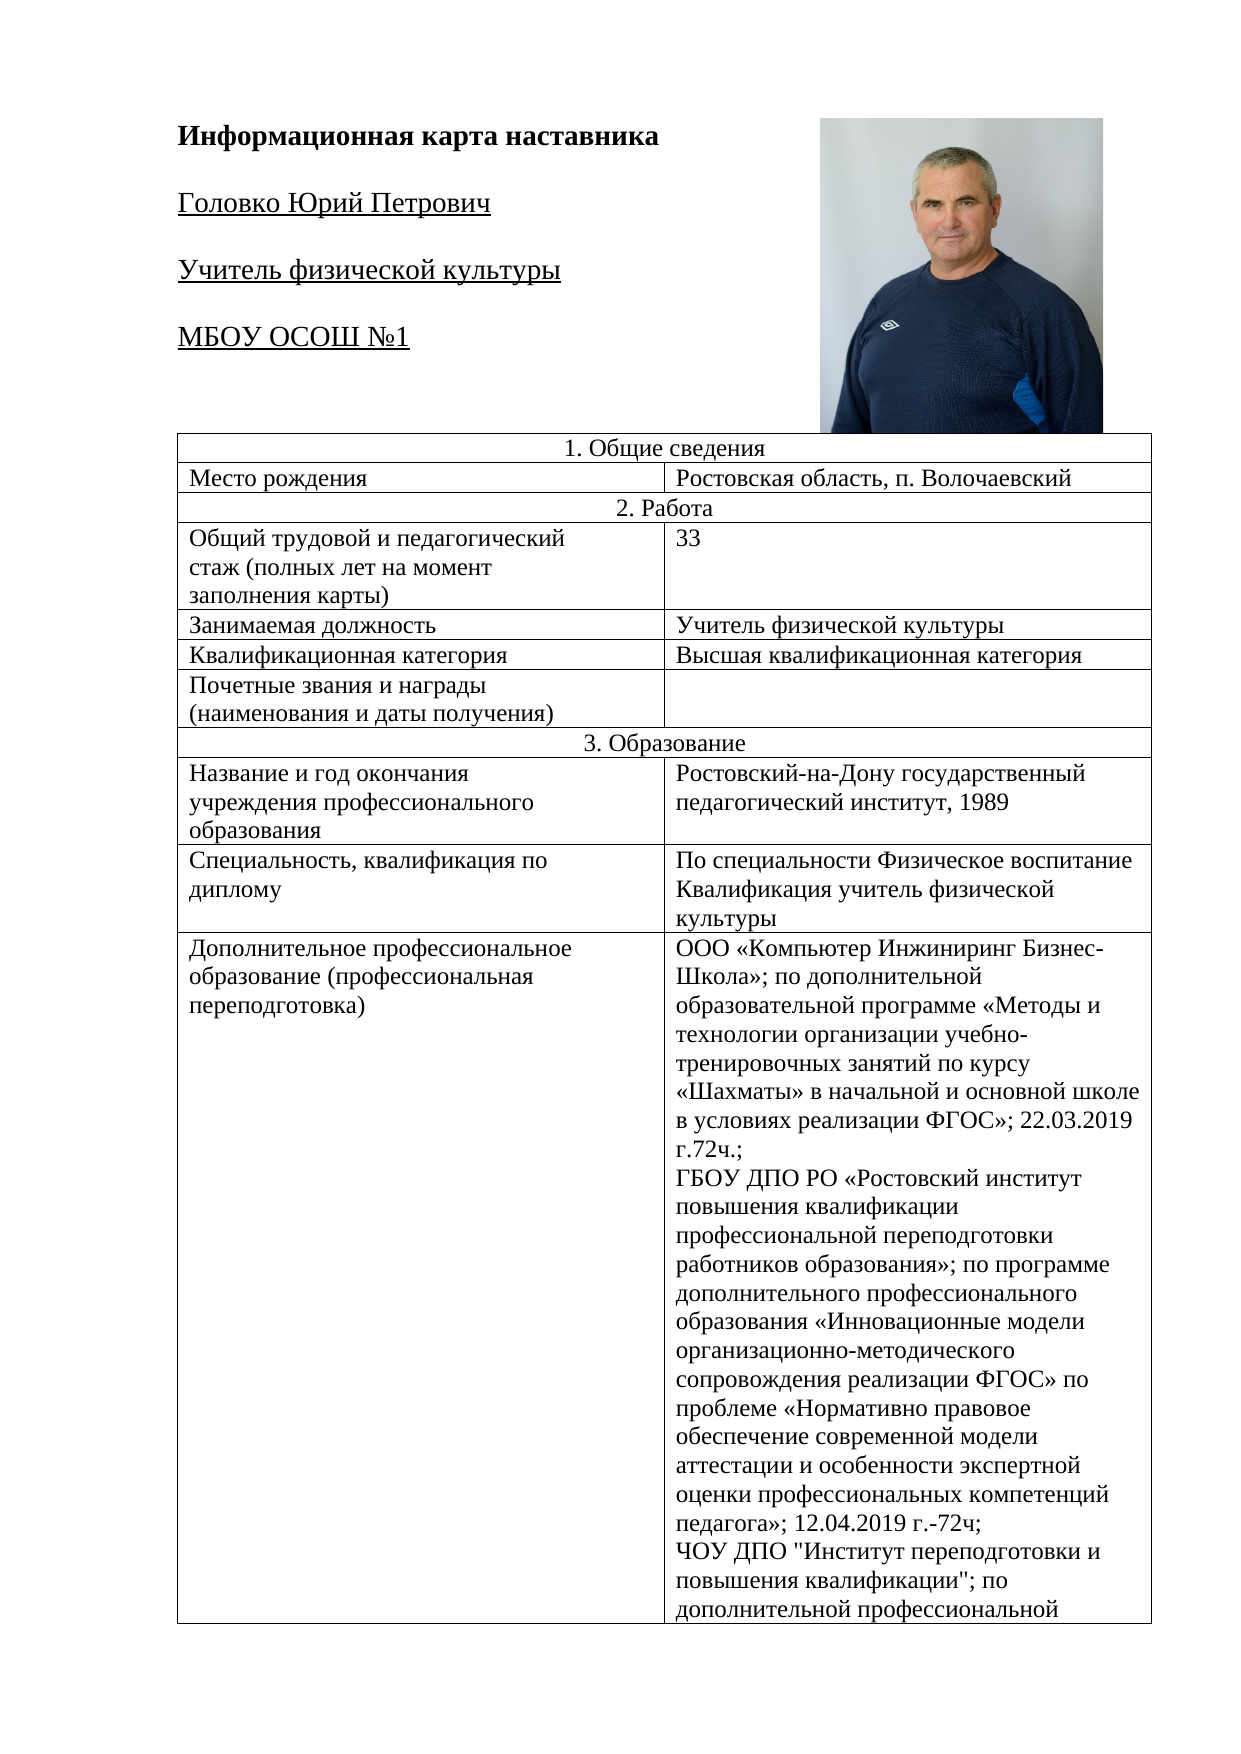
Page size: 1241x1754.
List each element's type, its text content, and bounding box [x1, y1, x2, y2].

table_cell [665, 670, 1151, 727]
text Головко Юрий Петрович [177, 185, 1152, 219]
text МБОУ ОСОШ №1 [177, 319, 1152, 353]
table_cell 33 [665, 523, 1151, 609]
table_cell Занимаемая должность [178, 610, 664, 639]
table_cell 2. Работа [178, 493, 1151, 522]
text Учитель физической культуры [177, 252, 1152, 286]
text Информационная карта наставника [177, 118, 1152, 152]
table_cell Ростовская область, п. Волочаевский [665, 463, 1151, 492]
table_cell Почетные звания и награды (наименования и даты получения) [178, 670, 664, 727]
table_cell Ростовский-на-Дону государственный педагогический институт, 1989 [665, 758, 1151, 844]
table_cell 3. Образование [178, 728, 1151, 757]
table_cell Высшая квалификационная категория [665, 640, 1151, 669]
table_cell Общий трудовой и педагогический стаж (полных лет на момент заполнения карты) [178, 523, 664, 609]
table_cell Место рождения [178, 463, 664, 492]
table_cell Название и год окончания учреждения профессионального образования [178, 758, 664, 844]
table_header 1. Общие сведения [178, 434, 1151, 462]
table_cell По специальности Физическое воспитание Квалификация учитель физической культуры [665, 845, 1151, 932]
table_cell Квалификационная категория [178, 640, 664, 669]
table_cell Учитель физической культуры [665, 610, 1151, 639]
table_cell Специальность, квалификация по диплому [178, 845, 664, 932]
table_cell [178, 933, 664, 1623]
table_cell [665, 933, 1151, 1623]
